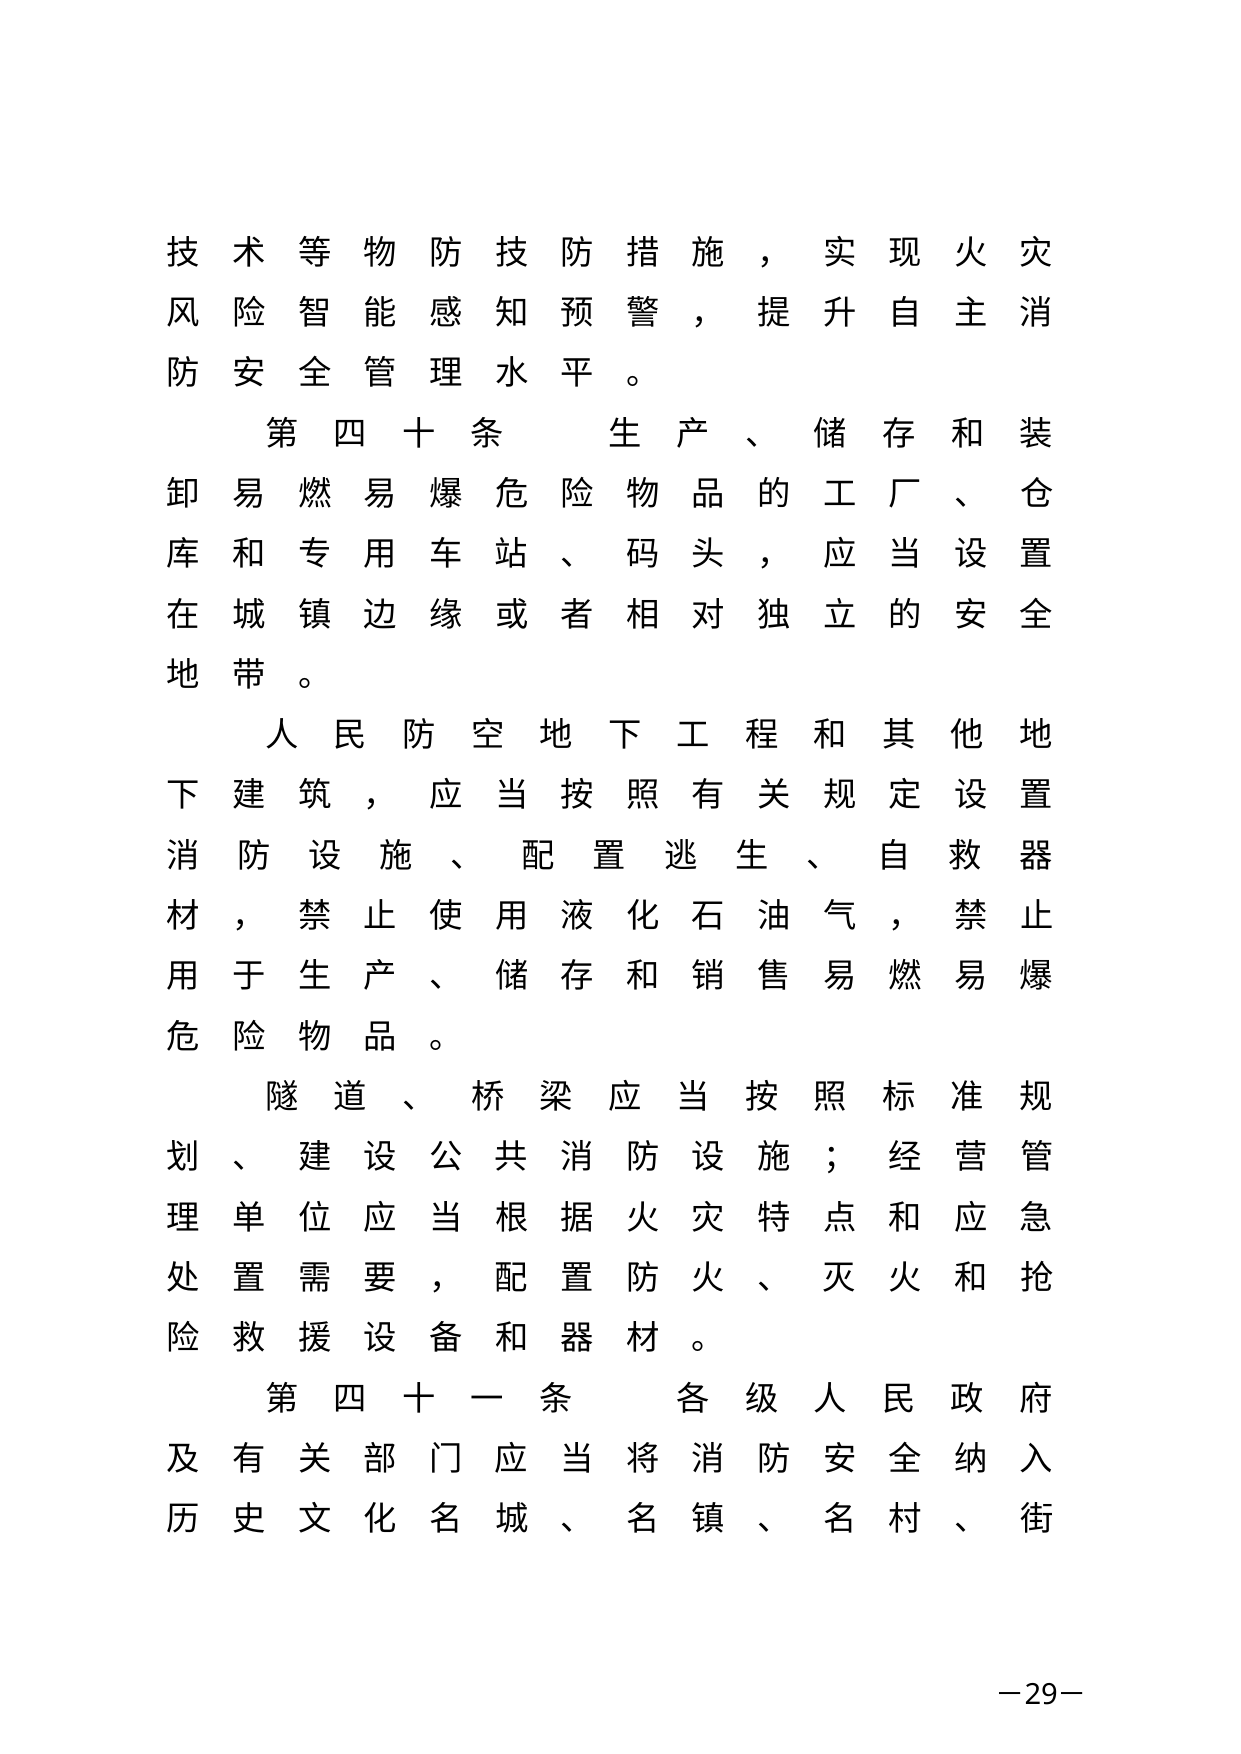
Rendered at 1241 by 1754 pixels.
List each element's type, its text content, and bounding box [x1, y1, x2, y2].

text 人民防空地下工程和其他地下建筑，应当按照有关规定设置消防设施、配置逃生、自救器材，禁止使用液化石油气，禁止用于生产、储存和销售易燃易爆危险物品。 [167, 702, 1085, 1064]
text 第四十条 生产、储存和装卸易燃易爆危险物品的工厂、仓库和专用车站、码头，应当设置在城镇边缘或者相对独立的安全地带。 [167, 400, 1085, 702]
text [167, 1365, 1085, 1546]
text 隧道、桥梁应当按照标准规划、建设公共消防设施；经营管理单位应当根据火灾特点和应急处置需要，配置防火、灭火和抢险救援设备和器材。 [167, 1064, 1085, 1365]
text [167, 219, 1085, 400]
